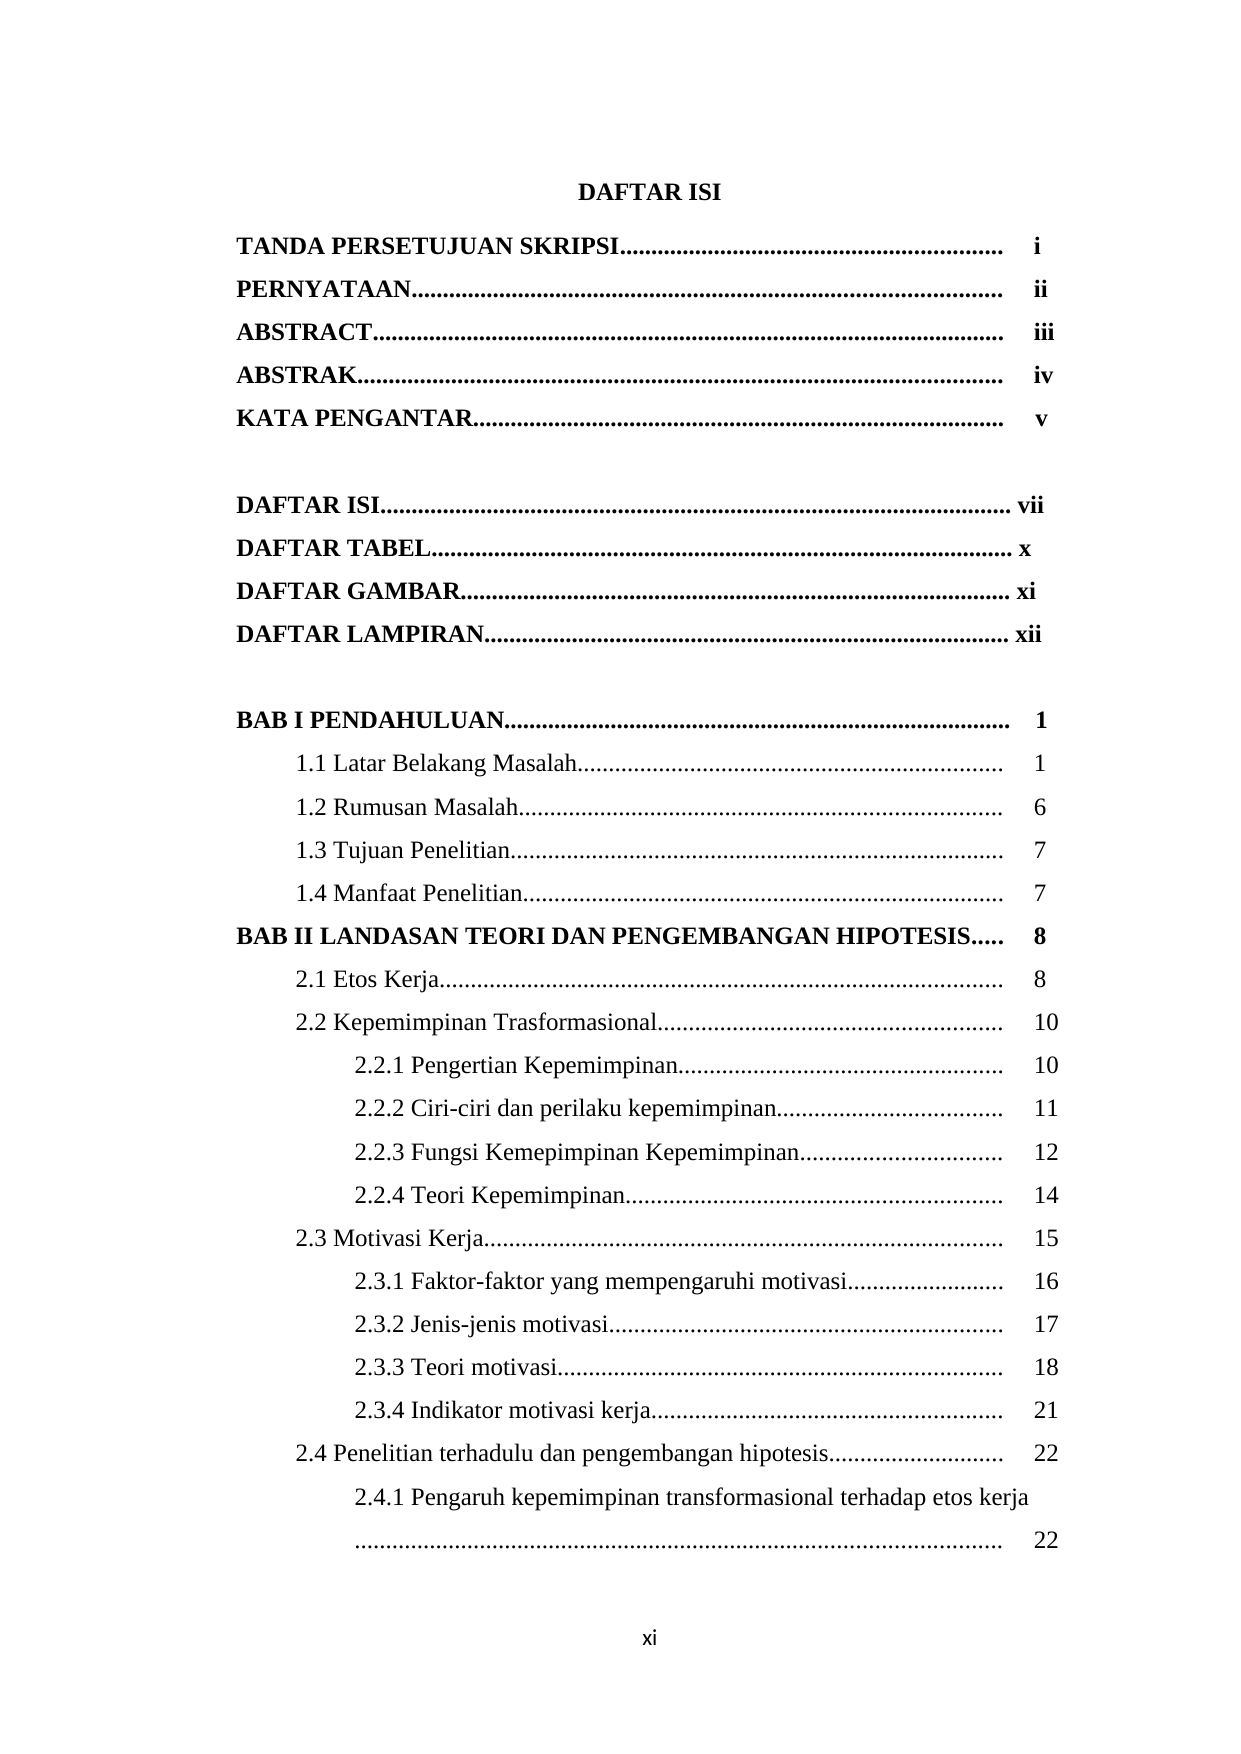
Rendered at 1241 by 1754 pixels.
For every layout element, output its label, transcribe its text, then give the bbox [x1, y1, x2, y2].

text DAFTAR ISI [236, 177, 1063, 206]
text 2.2.3 Fungsi Kemepimpinan Kepemimpinan 12 [354, 1137, 1063, 1165]
text 2.2.4 Teori Kepemimpinan 14 [354, 1180, 1063, 1208]
text 2.3.4 Indikator motivasi kerja 21 [354, 1395, 1063, 1424]
text 2.3.3 Teori motivasi 18 [354, 1352, 1063, 1381]
text BAB I PENDAHULUAN................................................................................. 1 [236, 705, 1063, 734]
text 2.3.2 Jenis-jenis motivasi 17 [354, 1309, 1063, 1338]
text PERNYATAAN ii [236, 274, 1063, 303]
text 2.4 Penelitian terhadulu dan pengembangan hipotesis 22 [295, 1438, 1063, 1467]
text 2.2 Kepemimpinan Trasformasional 10 [295, 1007, 1063, 1036]
text 2.3 Motivasi Kerja 15 [295, 1223, 1063, 1252]
text KATA PENGANTAR..................................................................................... v [236, 403, 1063, 432]
text BAB II LANDASAN TEORI DAN PENGEMBANGAN HIPOTESIS 8 [236, 921, 1063, 950]
text ABSTRACT iii [236, 317, 1063, 346]
text DAFTAR TABEL............................................................................................. x [236, 533, 1063, 562]
text 2.4.1 Pengaruh kepemimpinan transformasional terhadap etos kerja 22 [354, 1482, 1063, 1553]
list Rumusan Masalah 6 [295, 792, 1063, 820]
list Tujuan Penelitian 7 [295, 835, 1063, 863]
text DAFTAR ISI..................................................................................................... vii [236, 490, 1063, 518]
text DAFTAR LAMPIRAN.................................................................................... xii [236, 619, 1063, 648]
text 2.2.2 Ciri-ciri dan perilaku kepemimpinan 11 [354, 1093, 1063, 1122]
text 2.2.1 Pengertian Kepemimpinan 10 [354, 1050, 1063, 1079]
text TANDA PERSETUJUAN SKRIPSI i [236, 231, 1063, 260]
list Manfaat Penelitian 7 [295, 878, 1063, 907]
list Latar Belakang Masalah 1 [295, 748, 1063, 777]
text DAFTAR GAMBAR........................................................................................ xi [236, 576, 1063, 605]
text ABSTRAK iv [236, 360, 1063, 389]
text 2.3.1 Faktor-faktor yang mempengaruhi motivasi 16 [354, 1266, 1063, 1295]
text 2.1 Etos Kerja 8 [295, 964, 1063, 993]
